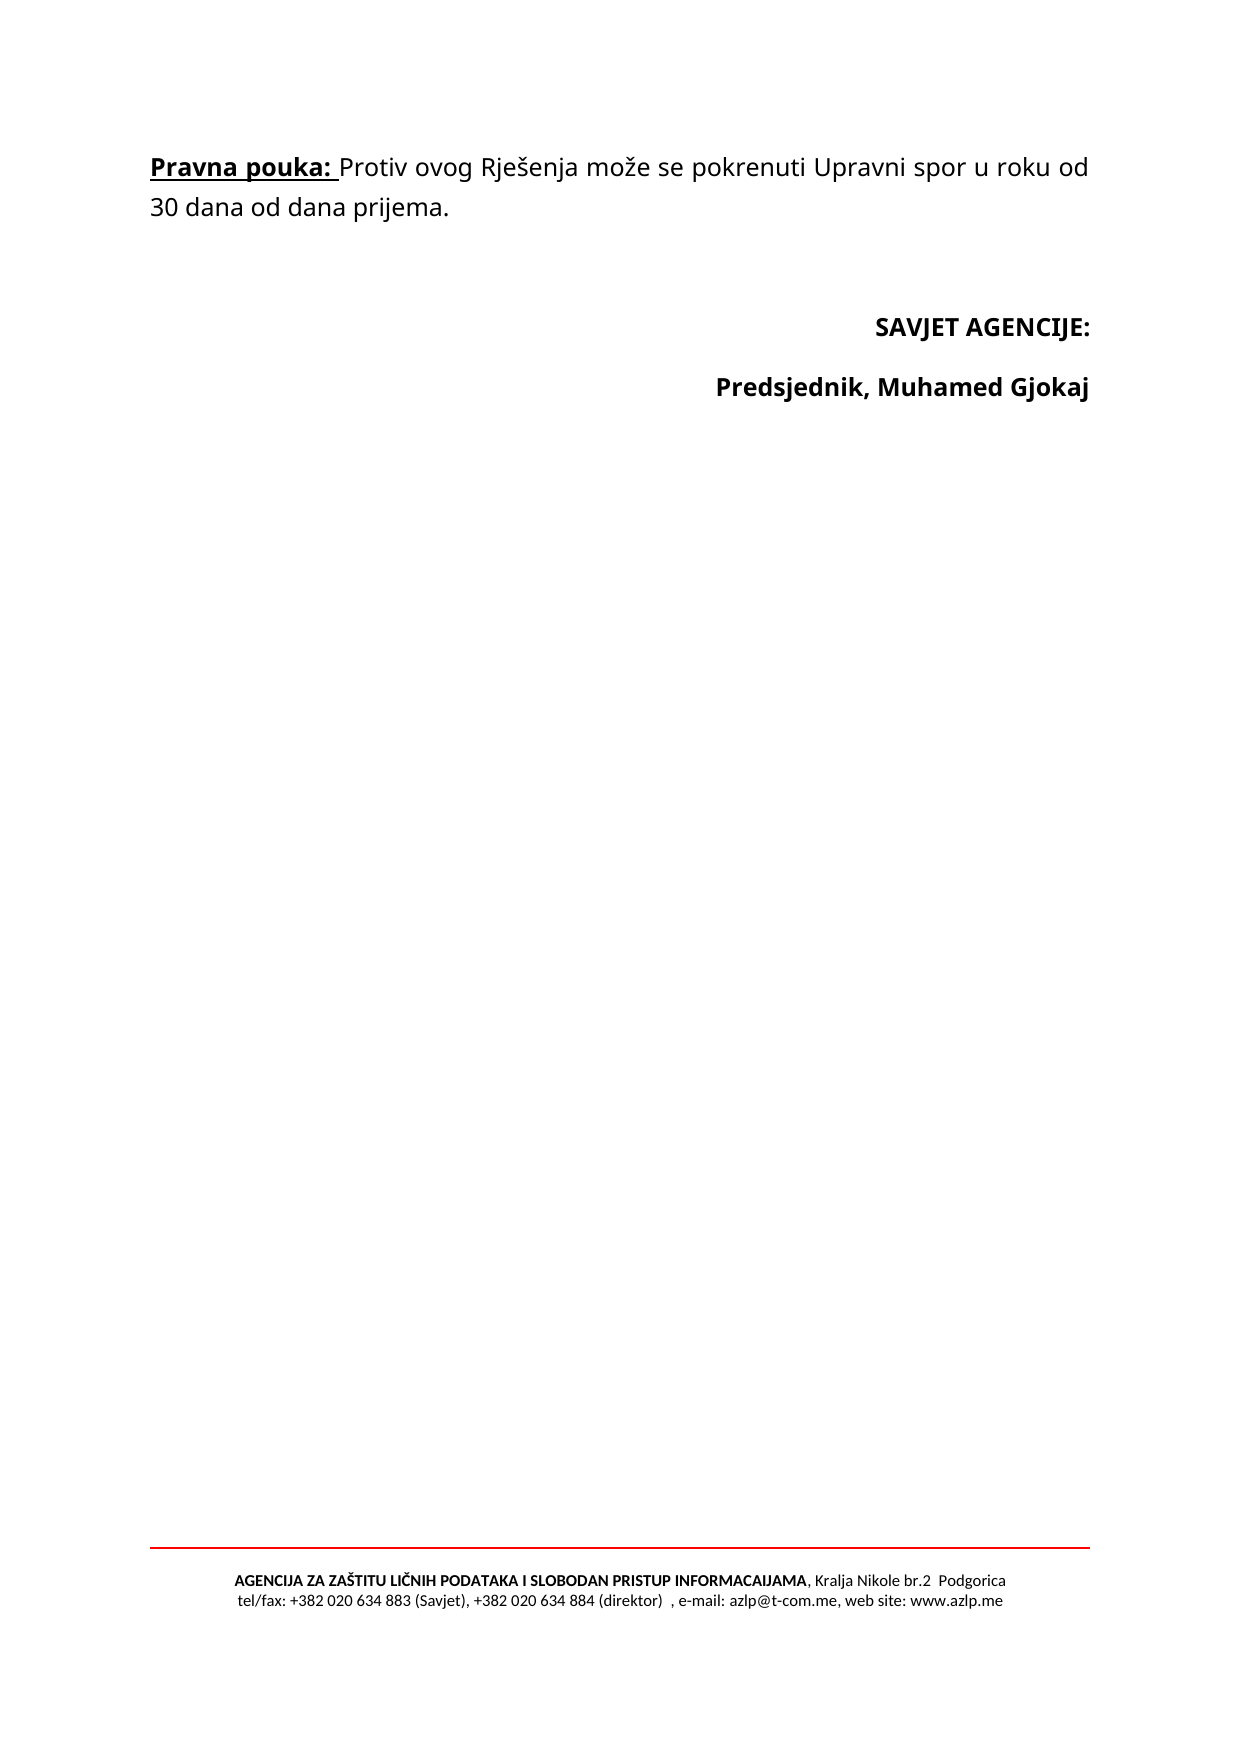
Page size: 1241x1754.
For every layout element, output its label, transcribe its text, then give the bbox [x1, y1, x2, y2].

text SAVJET AGENCIJE: [150, 309, 1090, 343]
text Pravna pouka: Protiv ovog Rješenja može se pokrenuti Upravni spor u roku od 30 dana od dana prijema. [150, 150, 1090, 223]
text Predsjednik, Muhamed Gjokaj [150, 369, 1090, 403]
